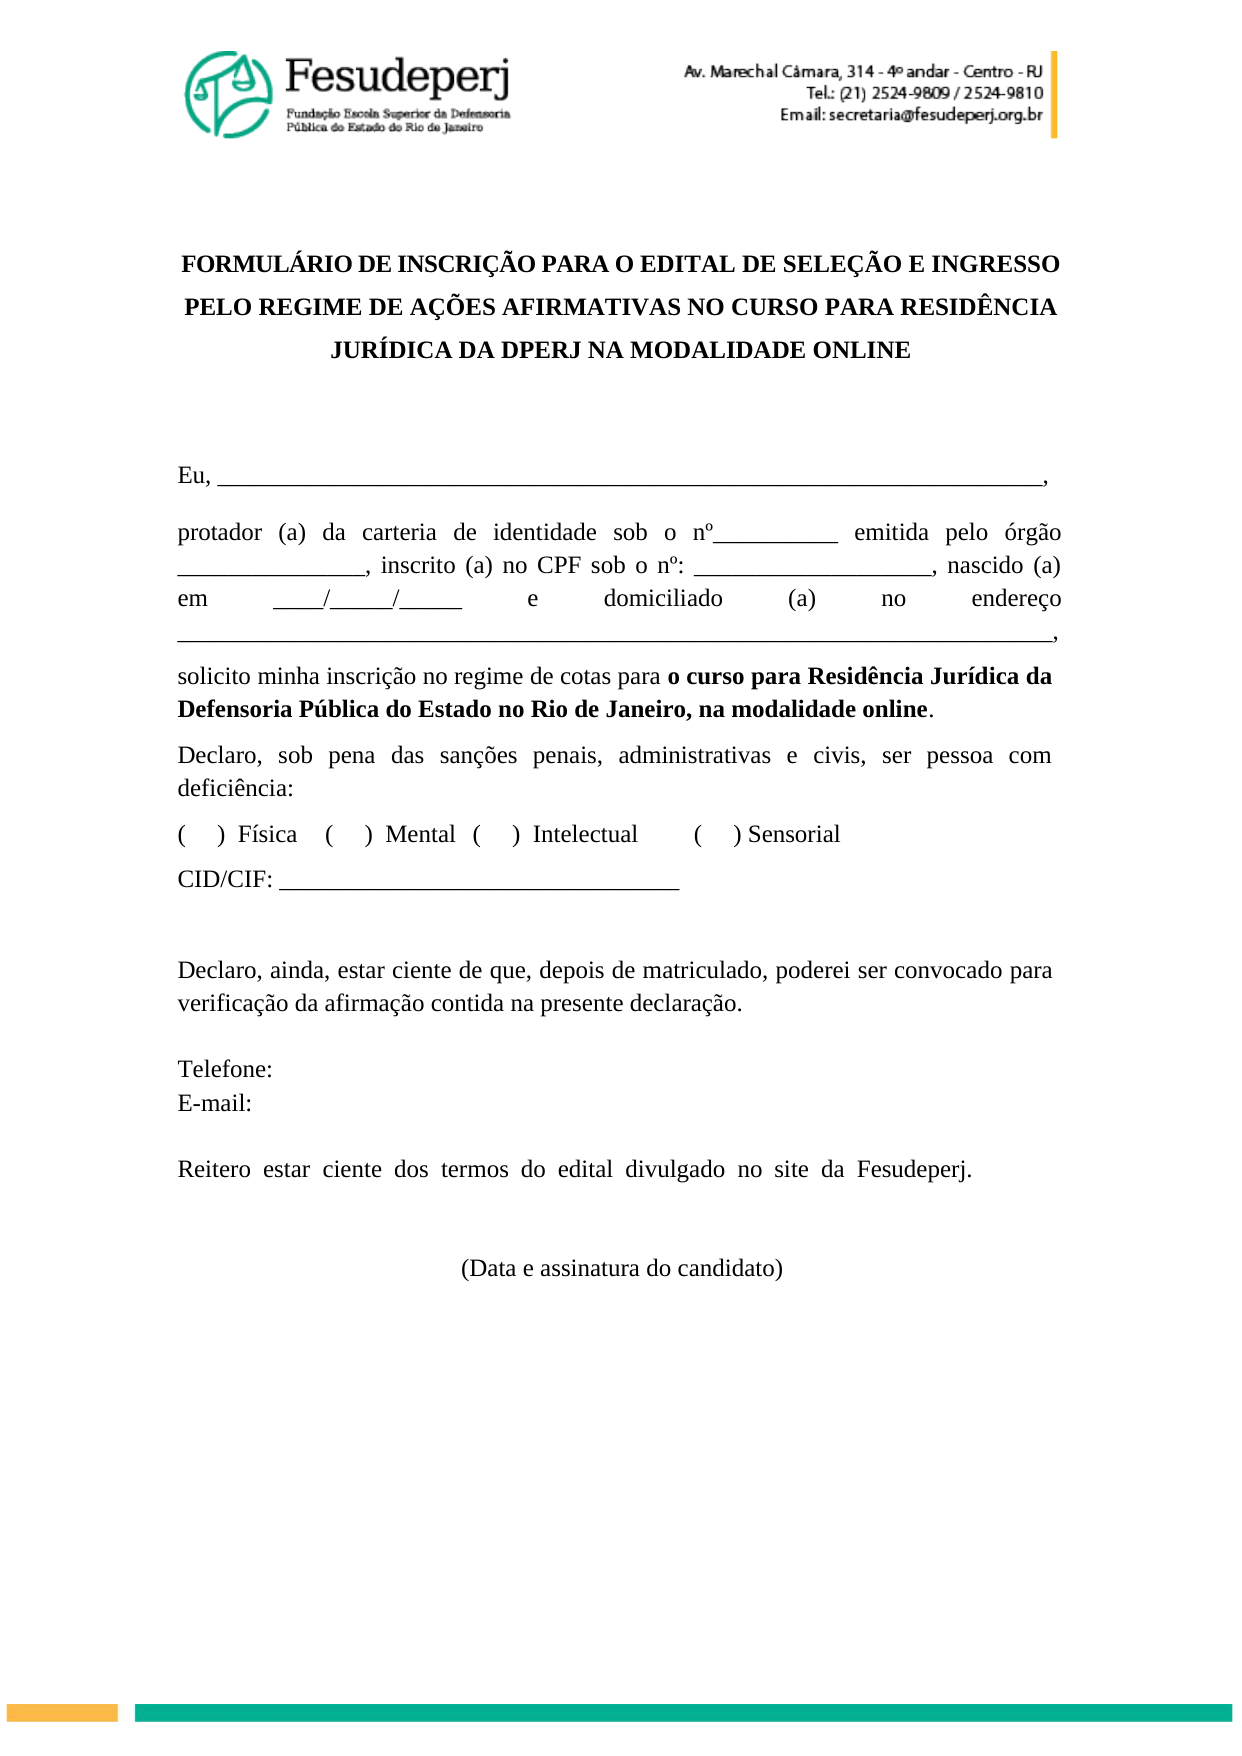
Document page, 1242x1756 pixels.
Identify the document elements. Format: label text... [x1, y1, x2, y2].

subtitle (Data e assinatura do candidato) [177, 1253, 1067, 1282]
subtitle protador (a) da carteria de identidade sob o nº__________ emitida pelo órgão _______________, inscrito (a) no CPF sob o nº: ___________________, nascido (a) em ____/_____/_____ e domiciliado (a) no endereço ______________________________________________________________________, [177, 517, 1062, 644]
text Declaro, sob pena das sanções penais, administrativas e civis, ser pessoa com deficiência: [177, 740, 1053, 802]
text Telefone: [177, 1054, 1052, 1083]
text Reitero estar ciente dos termos do edital divulgado no site da Fesudeperj. [177, 1154, 1064, 1182]
picture [181, 51, 1065, 147]
text CID/CIF: ________________________________ [177, 864, 1053, 893]
picture [6, 1704, 1233, 1722]
text solicito minha inscrição no regime de cotas para o curso para Residência Jurídica da Defensoria Pública do Estado no Rio de Janeiro, na modalidade online. [177, 661, 1053, 723]
subtitle E-mail: [177, 1088, 1052, 1116]
text ( ) Física ( ) Mental ( ) Intelectual ( ) Sensorial [177, 819, 1053, 847]
subtitle Eu, __________________________________________________________________, [177, 460, 1062, 489]
text Declaro, ainda, estar ciente de que, depois de matriculado, poderei ser convocado para verificação da afirmação contida na presente declaração. [177, 956, 1053, 1017]
text FORMULÁRIO DE INSCRIÇÃO PARA O EDITAL DE SELEÇÃO E INGRESSO PELO REGIME DE AÇÕES AFIRMATIVAS NO CURSO PARA RESIDÊNCIA JURÍDICA DA DPERJ NA MODALIDADE ONLINE [177, 249, 1064, 364]
